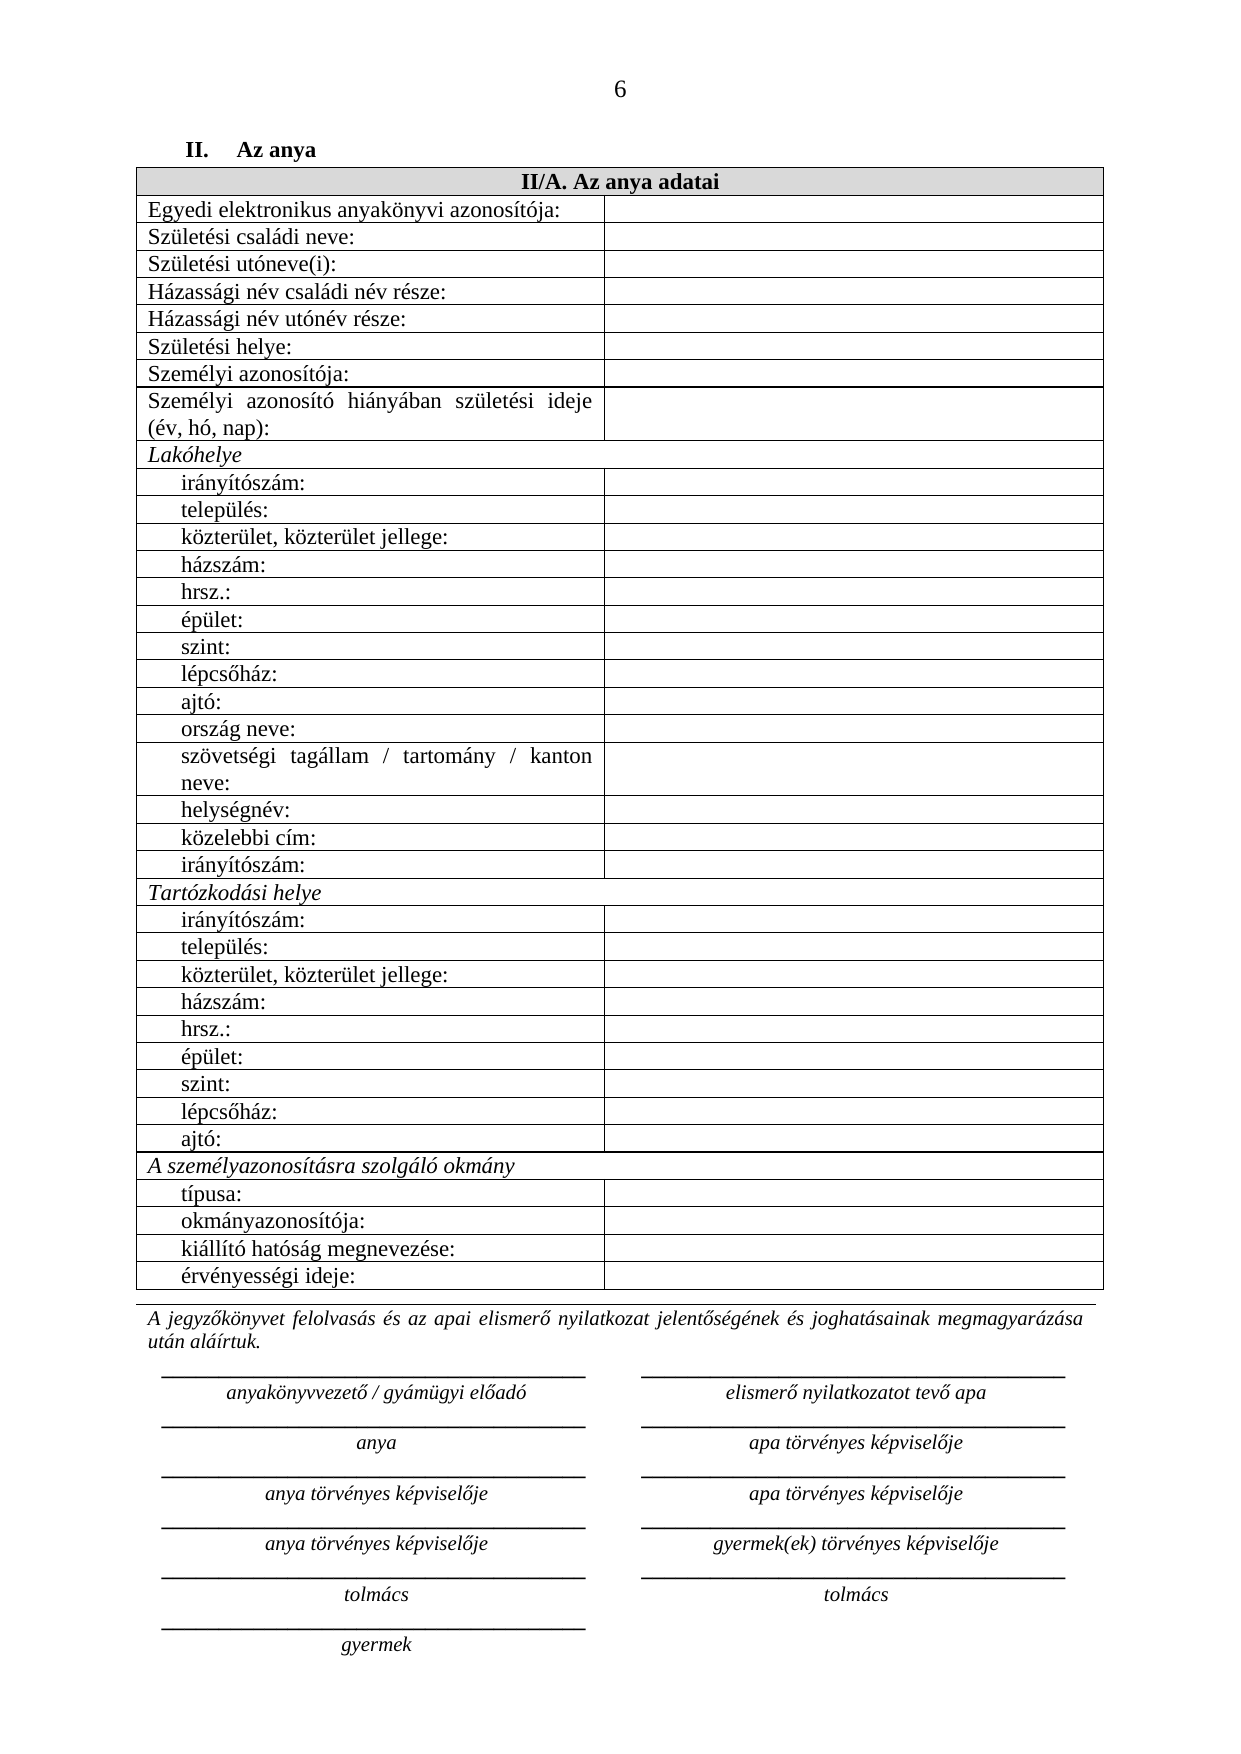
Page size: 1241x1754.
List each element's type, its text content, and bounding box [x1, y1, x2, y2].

table_cell [605, 961, 1103, 987]
table_cell [605, 333, 1103, 359]
table_cell [605, 1180, 1103, 1206]
table_cell [605, 1207, 1103, 1234]
table_cell házszám: [137, 551, 604, 577]
table_cell település: [137, 496, 604, 522]
table_cell Lakóhelye [137, 441, 1103, 468]
table_cell ajtó: [137, 1125, 604, 1151]
table_cell [605, 824, 1103, 850]
table_cell [605, 278, 1103, 304]
table_cell [605, 796, 1103, 823]
table_cell [605, 388, 1103, 440]
table_cell Egyedi elektronikus anyakönyvi azonosítója: [137, 196, 604, 222]
table_cell épület: [137, 606, 604, 632]
table_cell lépcsőház: [137, 660, 604, 687]
table_cell [605, 196, 1103, 222]
table_header II/A. Az anya adatai [137, 168, 1103, 195]
table_cell [605, 715, 1103, 742]
table_cell okmányazonosítója: [137, 1207, 604, 1234]
table_cell közterület, közterület jellege: [137, 524, 604, 550]
table_cell Születési családi neve: [137, 223, 604, 249]
table_cell [605, 633, 1103, 659]
table_cell [605, 1262, 1103, 1288]
table_cell [605, 688, 1103, 714]
table_cell irányítószám: [137, 469, 604, 495]
table_cell lépcsőház: [137, 1098, 604, 1124]
table_cell Személyi azonosító hiányában születési ideje (év, hó, nap): [137, 388, 604, 440]
table_cell A személyazonosításra szolgáló okmány [137, 1153, 1103, 1179]
table_cell helységnév: [137, 796, 604, 823]
table_cell [605, 933, 1103, 960]
table_cell irányítószám: [137, 906, 604, 932]
table_cell [605, 524, 1103, 550]
table_cell [605, 305, 1103, 332]
table_cell [605, 660, 1103, 687]
table_cell Személyi azonosítója: [137, 360, 604, 386]
table_cell [605, 469, 1103, 495]
table_cell [605, 1235, 1103, 1261]
table_cell [605, 1125, 1103, 1151]
table_cell [605, 1016, 1103, 1042]
table_cell hrsz.: [137, 578, 604, 604]
table_cell Házassági név utónév része: [137, 305, 604, 332]
table_cell Születési utóneve(i): [137, 251, 604, 277]
table_cell házszám: [137, 988, 604, 1014]
table_cell típusa: [137, 1180, 604, 1206]
list Az anya [185, 136, 1092, 162]
table_cell [605, 360, 1103, 386]
table_cell Tartózkodási helye [137, 879, 1103, 905]
table_cell [605, 251, 1103, 277]
table_cell település: [137, 933, 604, 960]
table_cell épület: [137, 1043, 604, 1069]
table_cell [605, 223, 1103, 249]
table_cell hrsz.: [137, 1016, 604, 1042]
table_cell [605, 1098, 1103, 1124]
table_cell szövetségi tagállam / tartomány / kanton neve: [137, 743, 604, 795]
table_cell [605, 1043, 1103, 1069]
table_cell [605, 743, 1103, 795]
table_cell közelebbi cím: [137, 824, 604, 850]
table_cell [605, 578, 1103, 604]
table_cell szint: [137, 1070, 604, 1097]
table_cell szint: [137, 633, 604, 659]
table_cell irányítószám: [137, 851, 604, 877]
table_cell [605, 606, 1103, 632]
table_cell érvényességi ideje: [137, 1262, 604, 1288]
table_cell [605, 1070, 1103, 1097]
table_cell [605, 988, 1103, 1014]
table_cell [605, 906, 1103, 932]
table_cell [605, 496, 1103, 522]
table_cell Születési helye: [137, 333, 604, 359]
table_cell közterület, közterület jellege: [137, 961, 604, 987]
table_cell [605, 851, 1103, 877]
table_cell Házassági név családi név része: [137, 278, 604, 304]
table_cell [605, 551, 1103, 577]
table_cell ország neve: [137, 715, 604, 742]
table_cell ajtó: [137, 688, 604, 714]
table_cell kiállító hatóság megnevezése: [137, 1235, 604, 1261]
